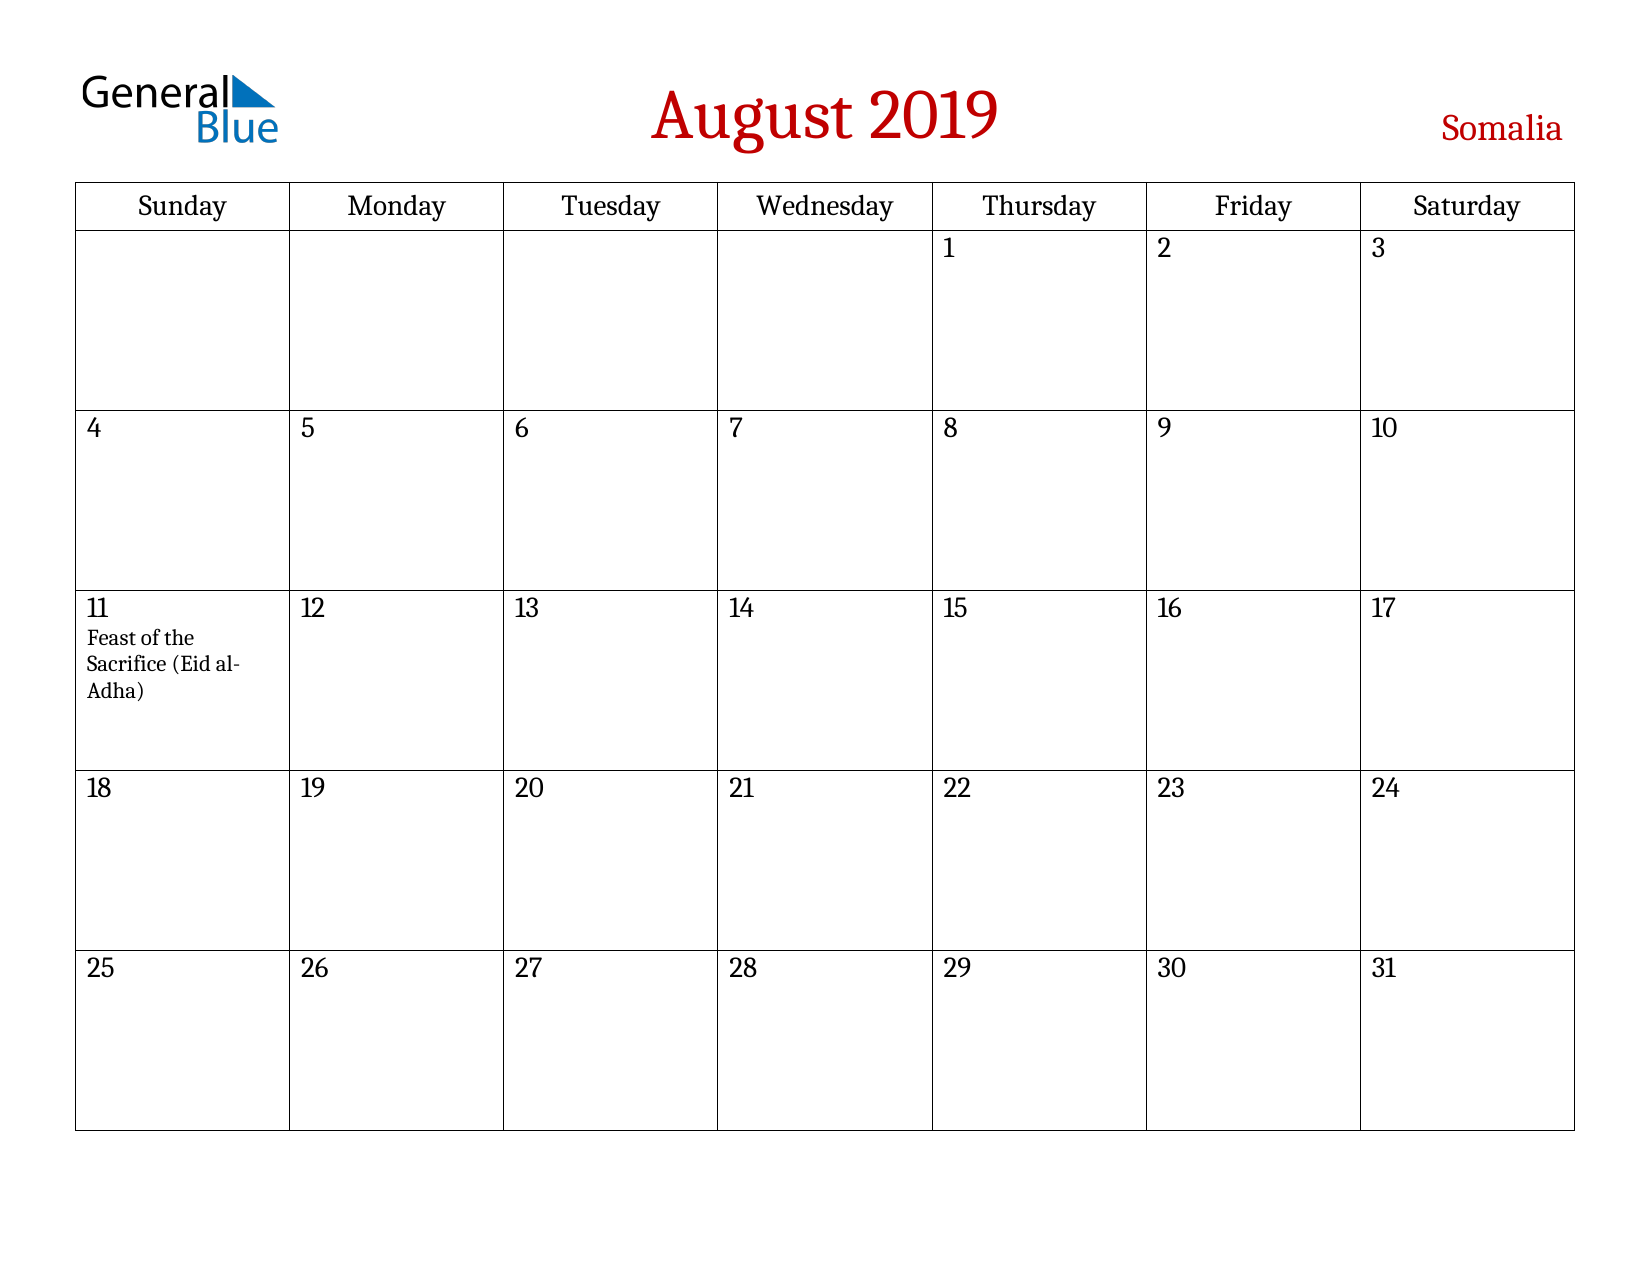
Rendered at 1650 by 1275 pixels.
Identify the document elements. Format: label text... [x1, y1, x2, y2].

table_cell 15 [933, 591, 1146, 625]
table_cell Friday [1147, 183, 1360, 230]
table_cell [933, 985, 1146, 1130]
table_cell [1361, 445, 1574, 590]
table_header August 2019 [504, 75, 1146, 182]
table_cell 18 [76, 771, 289, 805]
table_cell [290, 445, 503, 590]
table_cell 28 [718, 951, 932, 985]
table_cell 27 [504, 951, 717, 985]
table_cell [1147, 265, 1360, 410]
table_cell 12 [290, 591, 503, 625]
table_cell 29 [933, 951, 1146, 985]
table_cell 3 [1361, 231, 1574, 264]
table_header [76, 75, 503, 182]
table_cell [933, 445, 1146, 590]
table_cell 19 [290, 771, 503, 805]
table_cell 20 [504, 771, 717, 805]
table_cell 4 [76, 411, 289, 444]
table_cell [504, 445, 717, 590]
table_cell 1 [933, 231, 1146, 264]
table_cell [290, 265, 503, 410]
table_cell 14 [718, 591, 932, 625]
table_header Somalia [1146, 75, 1574, 182]
table_cell [504, 625, 717, 770]
table_cell [504, 231, 717, 264]
table_cell 6 [504, 411, 717, 444]
table_cell [933, 265, 1146, 410]
table_cell [718, 445, 932, 590]
table_cell 8 [933, 411, 1146, 444]
table_cell Wednesday [718, 183, 932, 230]
table_cell [1361, 985, 1574, 1130]
table_cell 23 [1147, 771, 1360, 805]
table_cell [933, 805, 1146, 950]
picture [82, 75, 278, 143]
table_cell 7 [718, 411, 932, 444]
table_cell [76, 445, 289, 590]
table_cell 11 [76, 591, 289, 625]
table_cell 16 [1147, 591, 1360, 625]
table_cell [1361, 805, 1574, 950]
table_cell [290, 985, 503, 1130]
table_cell [290, 625, 503, 770]
table_cell [504, 265, 717, 410]
table_cell [504, 985, 717, 1130]
table_cell [718, 625, 932, 770]
table_cell Thursday [933, 183, 1146, 230]
table_cell 22 [933, 771, 1146, 805]
table_cell [1147, 445, 1360, 590]
table_cell 2 [1147, 231, 1360, 264]
table_cell [1147, 985, 1360, 1130]
table_cell [718, 985, 932, 1130]
table_cell [933, 625, 1146, 770]
table_cell [76, 985, 289, 1130]
table_cell Sunday [76, 183, 289, 230]
table_cell [1361, 265, 1574, 410]
table_cell 5 [290, 411, 503, 444]
table_cell Tuesday [504, 183, 717, 230]
table_cell 24 [1361, 771, 1574, 805]
table_cell 26 [290, 951, 503, 985]
table_cell [290, 805, 503, 950]
table_cell [1147, 805, 1360, 950]
table_cell [76, 265, 289, 410]
table_cell Monday [290, 183, 503, 230]
table_cell [504, 805, 717, 950]
table_cell [718, 805, 932, 950]
table_cell [718, 231, 932, 264]
table_cell [1361, 625, 1574, 770]
table_cell Feast of the Sacrifice (Eid al-Adha) [76, 625, 289, 770]
table_cell 25 [76, 951, 289, 985]
table_cell 17 [1361, 591, 1574, 625]
table_cell 31 [1361, 951, 1574, 985]
table_cell [290, 231, 503, 264]
table_cell 30 [1147, 951, 1360, 985]
table_cell 9 [1147, 411, 1360, 444]
table_cell 21 [718, 771, 932, 805]
table_cell Saturday [1361, 183, 1574, 230]
table_cell 10 [1361, 411, 1574, 444]
table_cell [718, 265, 932, 410]
table_cell [1147, 625, 1360, 770]
table_cell [76, 231, 289, 264]
table_cell [76, 805, 289, 950]
table_cell 13 [504, 591, 717, 625]
